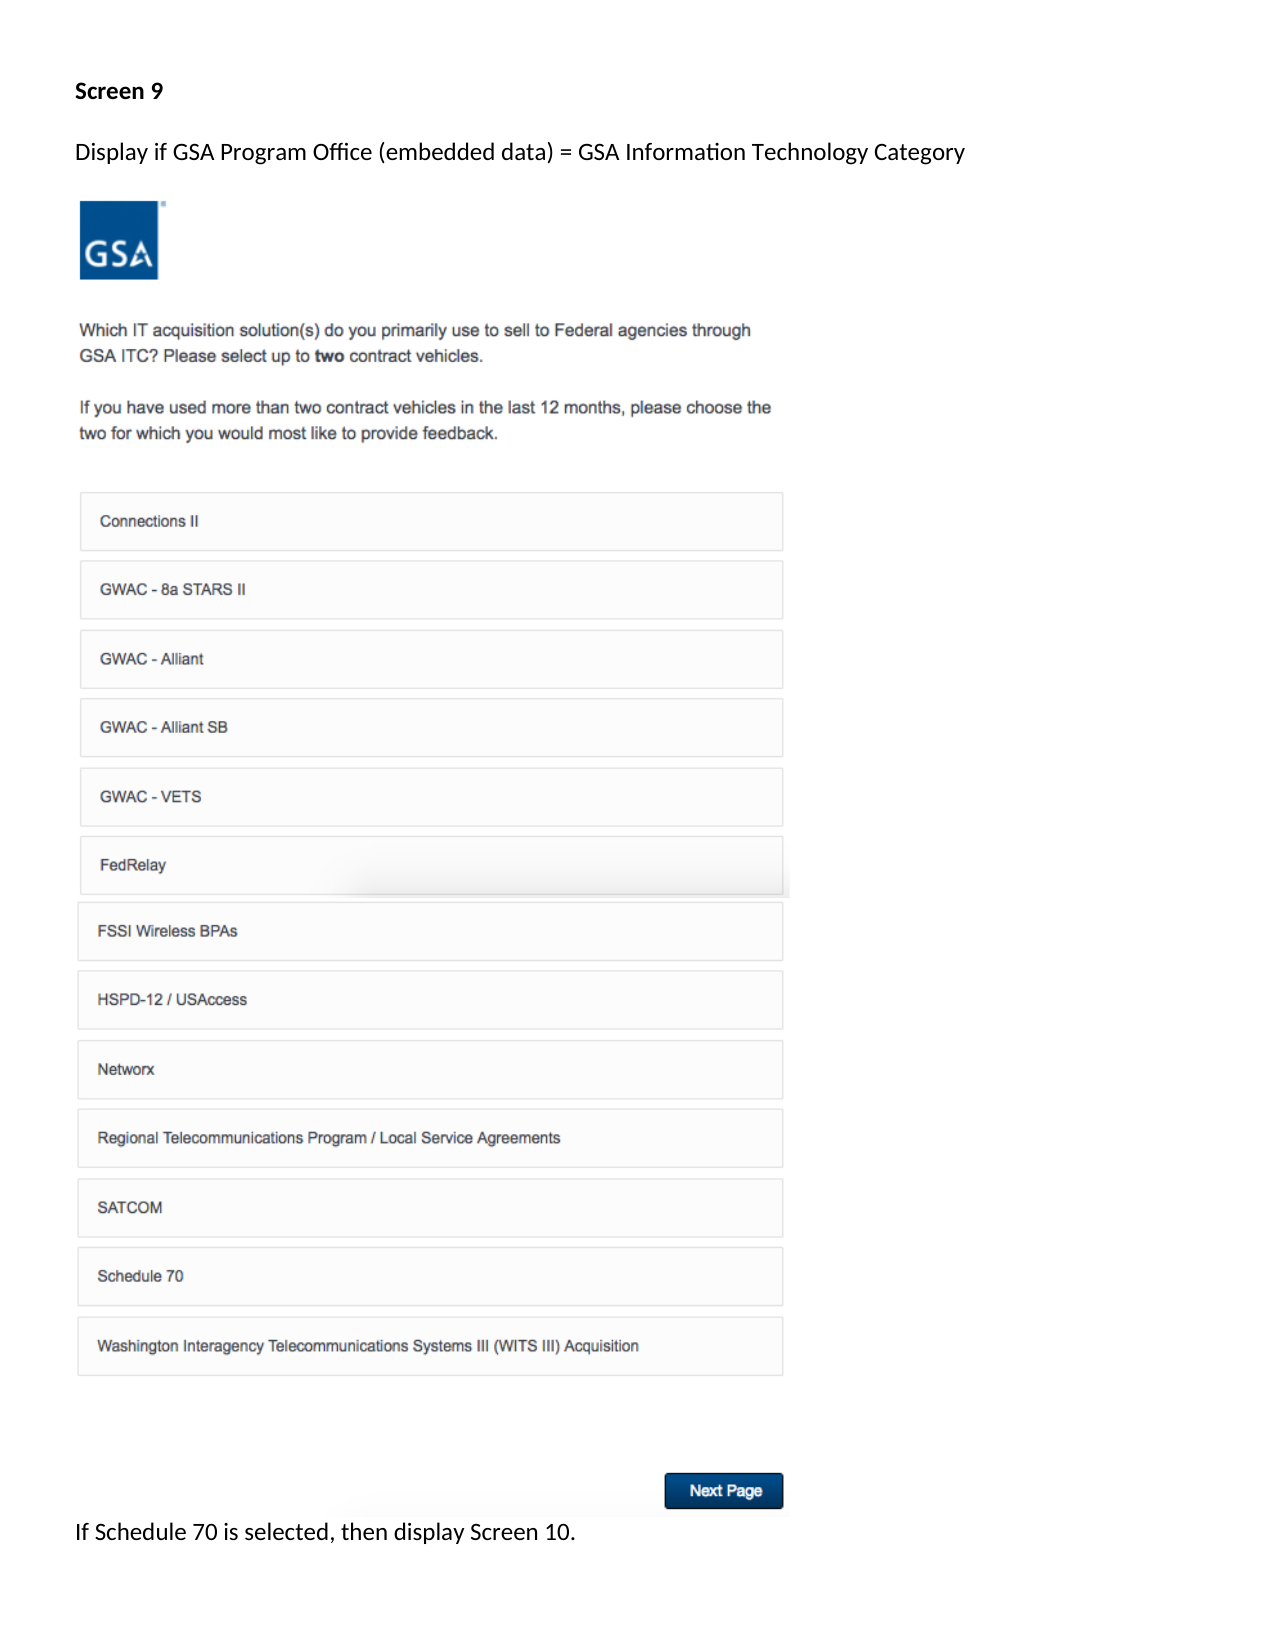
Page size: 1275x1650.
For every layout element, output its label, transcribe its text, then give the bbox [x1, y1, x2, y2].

picture [75, 197, 790, 1517]
text Display if GSA Program Office (embedded data) = GSA Information Technology Category [75, 136, 1200, 167]
text If Schedule 70 is selected, then display Screen 10. [75, 1517, 1200, 1547]
text Screen 9 [75, 75, 1200, 106]
